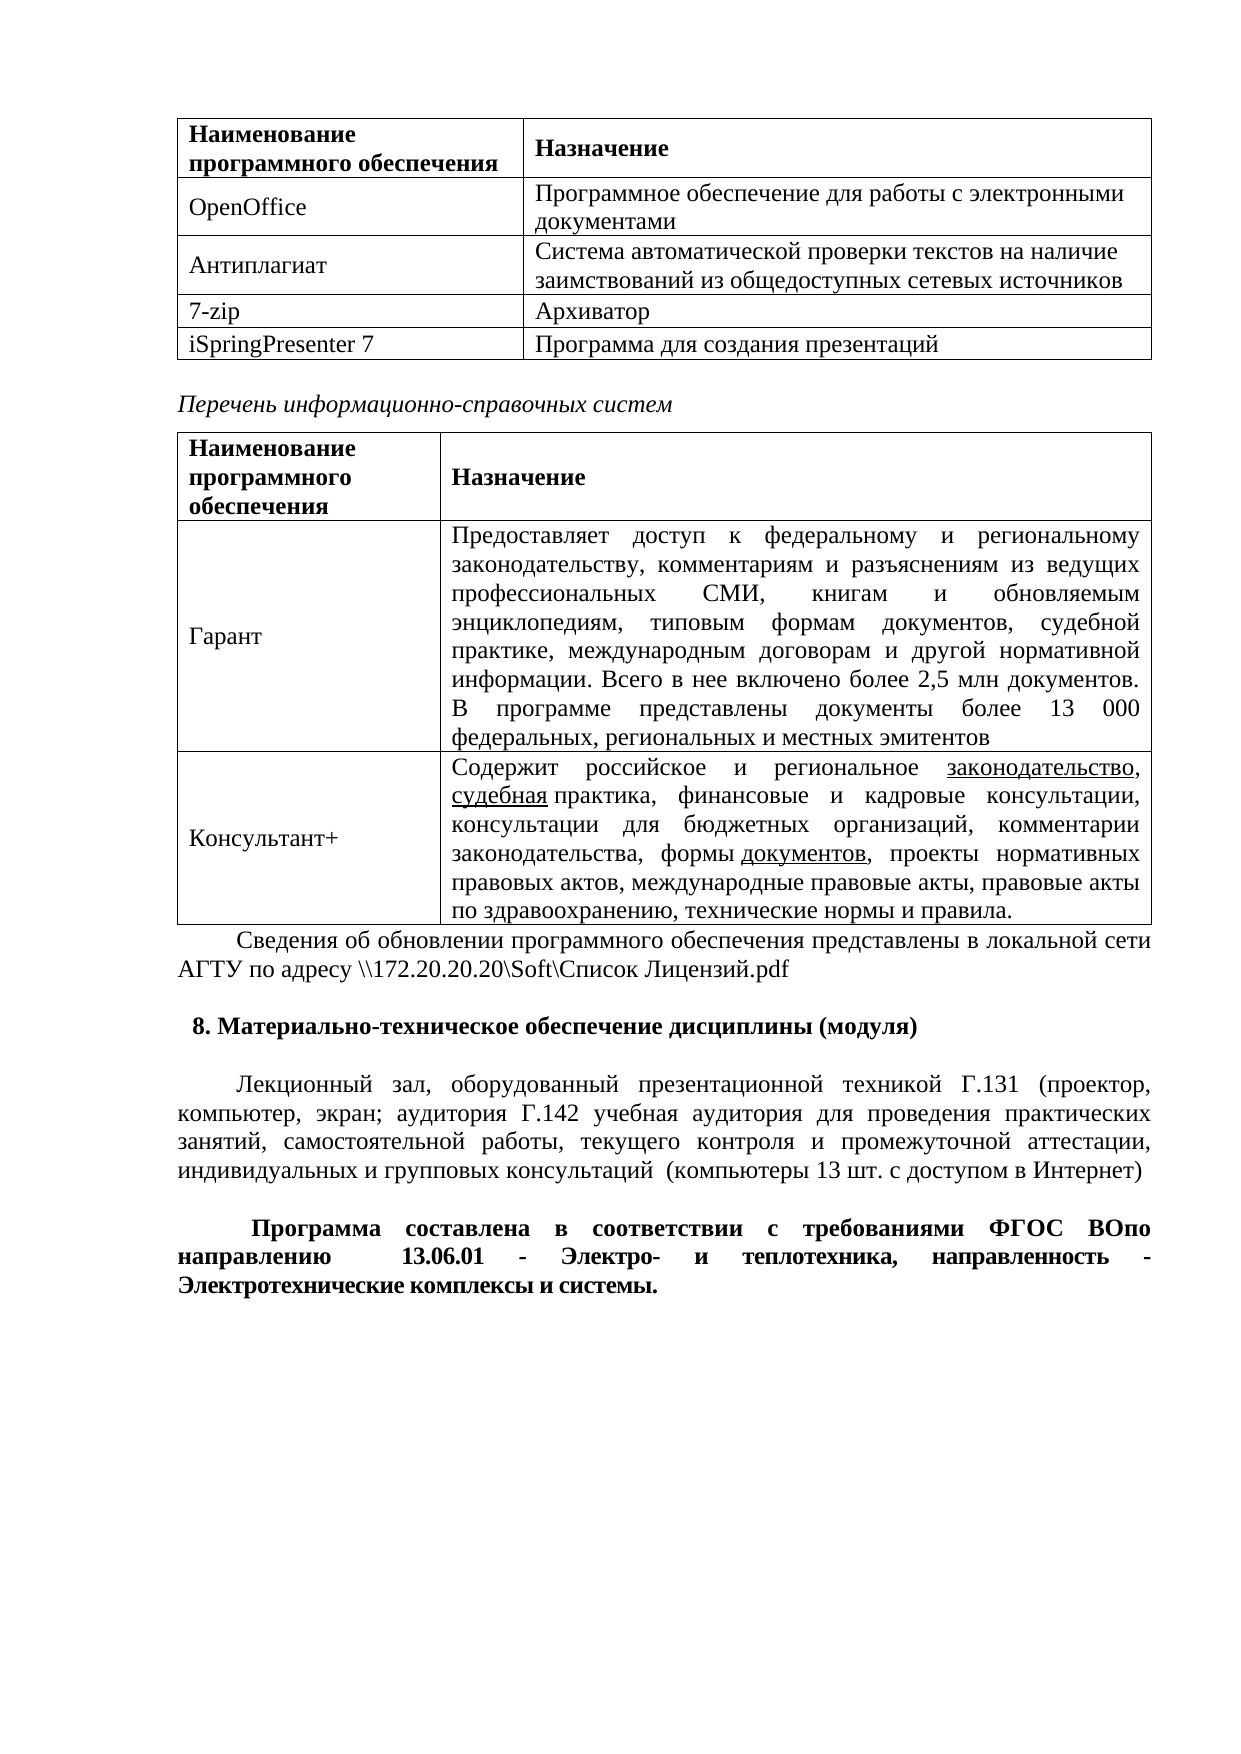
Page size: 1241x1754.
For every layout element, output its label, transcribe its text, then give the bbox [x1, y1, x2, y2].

table_cell 7-zip [178, 295, 523, 327]
text 8. Материально-техническое обеспечение дисциплины (модуля) [192, 1011, 1152, 1040]
table_cell OpenOffice [178, 178, 523, 235]
text Программа составлена в соответствии с требованиями ФГОС ВОпо направлению 13.06.01 - Электро- и теплотехника, направленность - Электротехнические комплексы и системы. [177, 1213, 1152, 1299]
table_cell Программа для создания презентаций [524, 328, 1151, 359]
table_header Назначение [524, 119, 1151, 177]
table_header Назначение [441, 433, 1151, 519]
text Лекционный зал, оборудованный презентационной техникой Г.131 (проектор, компьютер, экран; аудитория Г.142 учебная аудитория для проведения практических занятий, самостоятельной работы, текущего контроля и промежуточной аттестации, индивидуальных и групповых консультаций (компьютеры 13 шт. с доступом в Интернет) [177, 1069, 1152, 1184]
table_header Наименование программного обеспечения [178, 119, 523, 177]
table_cell Содержит российское и региональное законодательство, судебная практика, финансовые и кадровые консультации, консультации для бюджетных организаций, комментарии законодательства, формы документов, проекты нормативных правовых актов, международные правовые акты, правовые акты по здравоохранению, технические нормы и правила. [441, 752, 1151, 924]
table_cell Консультант+ [178, 752, 440, 924]
table_header Наименование программного обеспечения [178, 433, 440, 519]
table_cell Программное обеспечение для работы с электронными документами [524, 178, 1151, 235]
table_cell Гарант [178, 521, 440, 751]
table_cell iSpringPresenter 7 [178, 328, 523, 359]
table_cell Архиватор [524, 295, 1151, 327]
table_cell Предоставляет доступ к федеральному и региональному законодательству, комментариям и разъяснениям из ведущих профессиональных СМИ, книгам и обновляемым энциклопедиям, типовым формам документов, судебной практике, международным договорам и другой нормативной информации. Всего в нее включено более 2,5 млн документов. В программе представлены документы более 13 000 федеральных, региональных и местных эмитентов [441, 521, 1151, 751]
table_cell Система автоматической проверки текстов на наличие заимствований из общедоступных сетевых источников [524, 236, 1151, 294]
table_cell Антиплагиат [178, 236, 523, 294]
text Перечень информационно-справочных систем [177, 389, 1152, 418]
text Сведения об обновлении программного обеспечения представлены в локальной сети АГТУ по адресу \\172.20.20.20\Soft\Список Лицензий.pdf [177, 925, 1152, 983]
